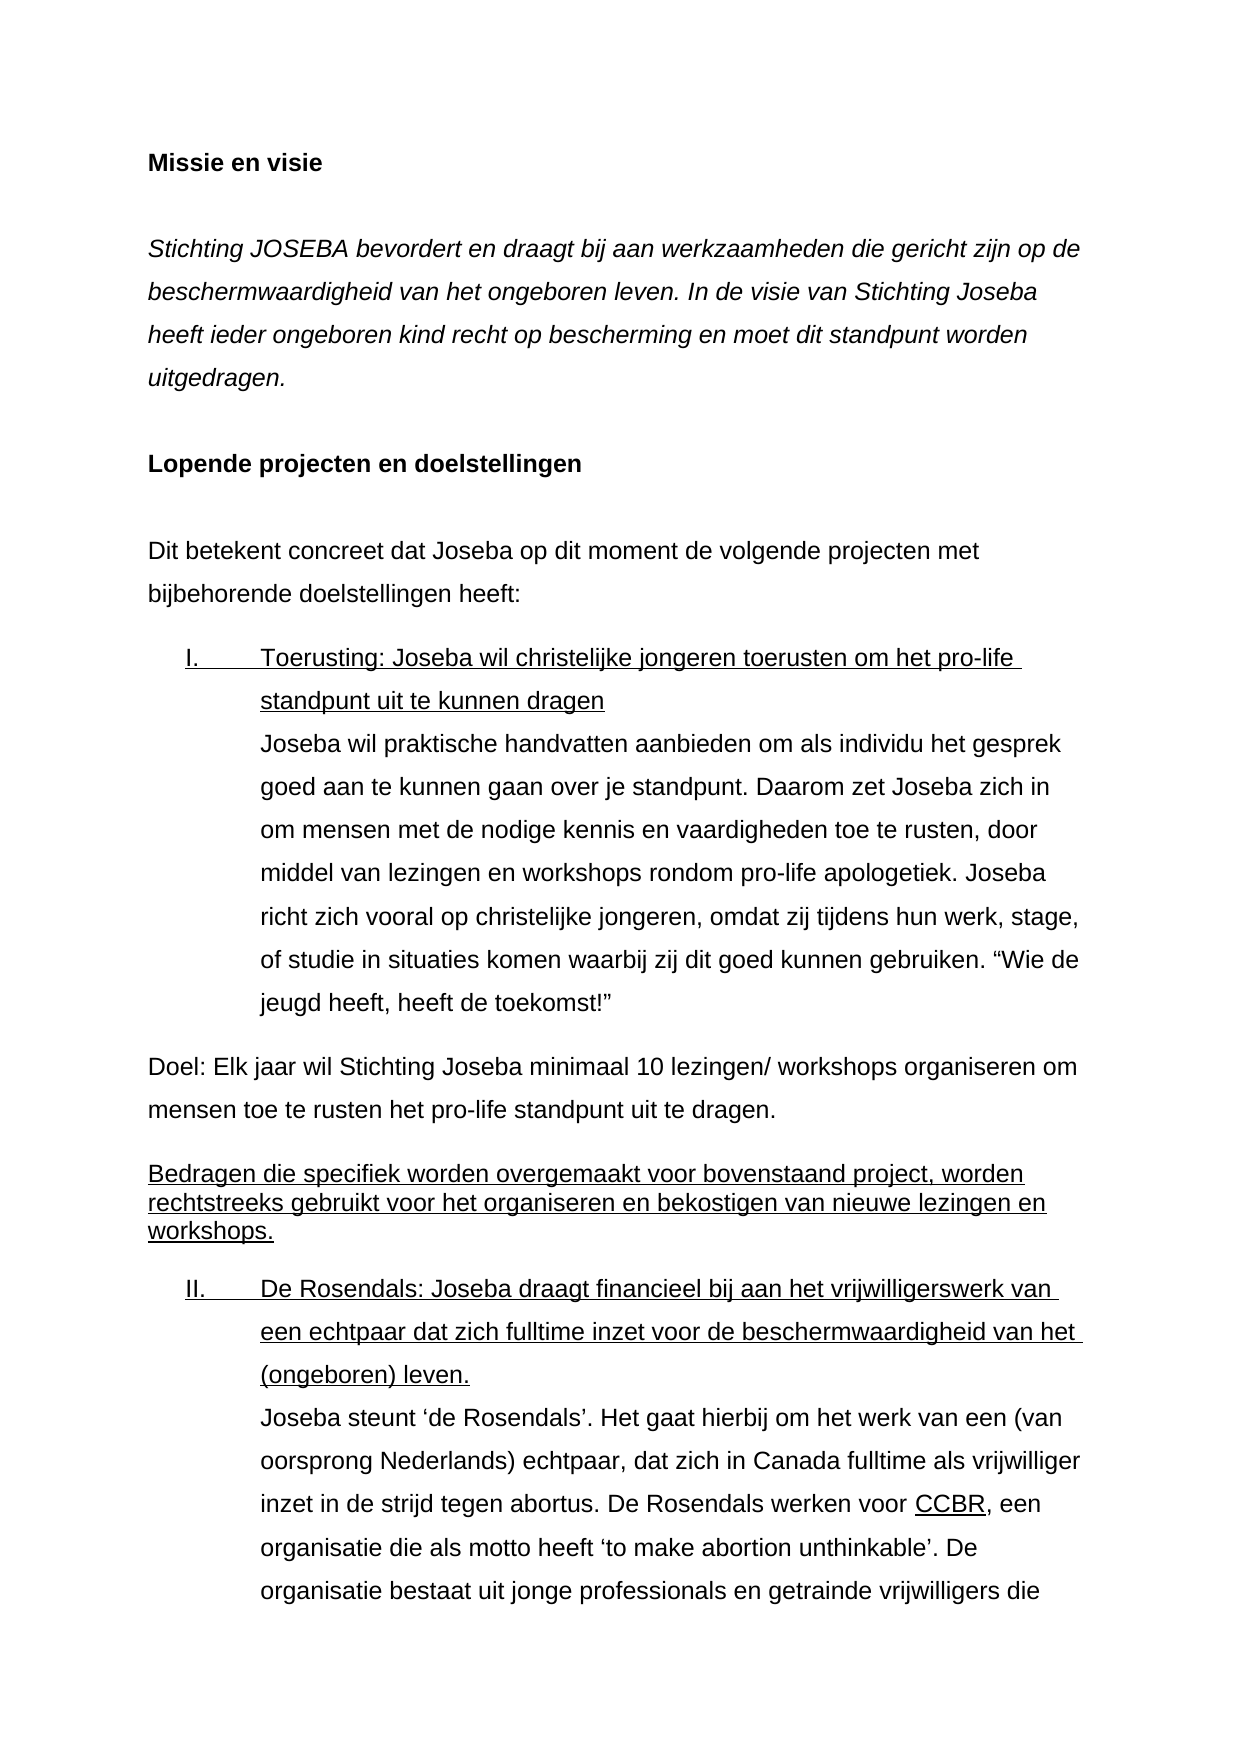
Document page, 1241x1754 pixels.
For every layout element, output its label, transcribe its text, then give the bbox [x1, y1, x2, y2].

text Missie en visie [148, 148, 1093, 176]
text Stichting JOSEBA bevordert en draagt bij aan werkzaamheden die gericht zijn op de beschermwaardigheid van het ongeboren leven. In de visie van Stichting Joseba heeft ieder ongeboren kind recht op bescherming en moet dit standpunt worden uitgedragen. [148, 234, 1093, 392]
text Bedragen die specifiek worden overgemaakt voor bovenstaand project, worden [148, 1159, 1093, 1188]
list Toerusting: Joseba wil christelijke jongeren toerusten om het pro-life standpunt uit te kunnen dragen Joseba wil praktische handvatten aanbieden om als individu het gesprek goed aan te kunnen gaan over je standpunt. Daarom zet Joseba zich in om mensen met de nodige kennis en vaardigheden toe te rusten, door middel van lezingen en workshops rondom pro-life apologetiek. Joseba richt zich vooral op christelijke jongeren, omdat zij tijdens hun werk, stage, of studie in situaties komen waarbij zij dit goed kunnen gebruiken. “Wie de jeugd heeft, heeft de toekomst!” [185, 643, 1093, 1017]
text rechtstreeks gebruikt voor het organiseren en bekostigen van nieuwe lezingen en [148, 1188, 1093, 1216]
text Dit betekent concreet dat Joseba op dit moment de volgende projecten met bijbehorende doelstellingen heeft: [148, 536, 1093, 608]
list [185, 1274, 1093, 1604]
text Doel: Elk jaar wil Stichting Joseba minimaal 10 lezingen/ workshops organiseren om mensen toe te rusten het pro-life standpunt uit te dragen. [148, 1052, 1093, 1124]
text Lopende projecten en doelstellingen [148, 449, 1093, 478]
text workshops. [148, 1216, 1093, 1245]
